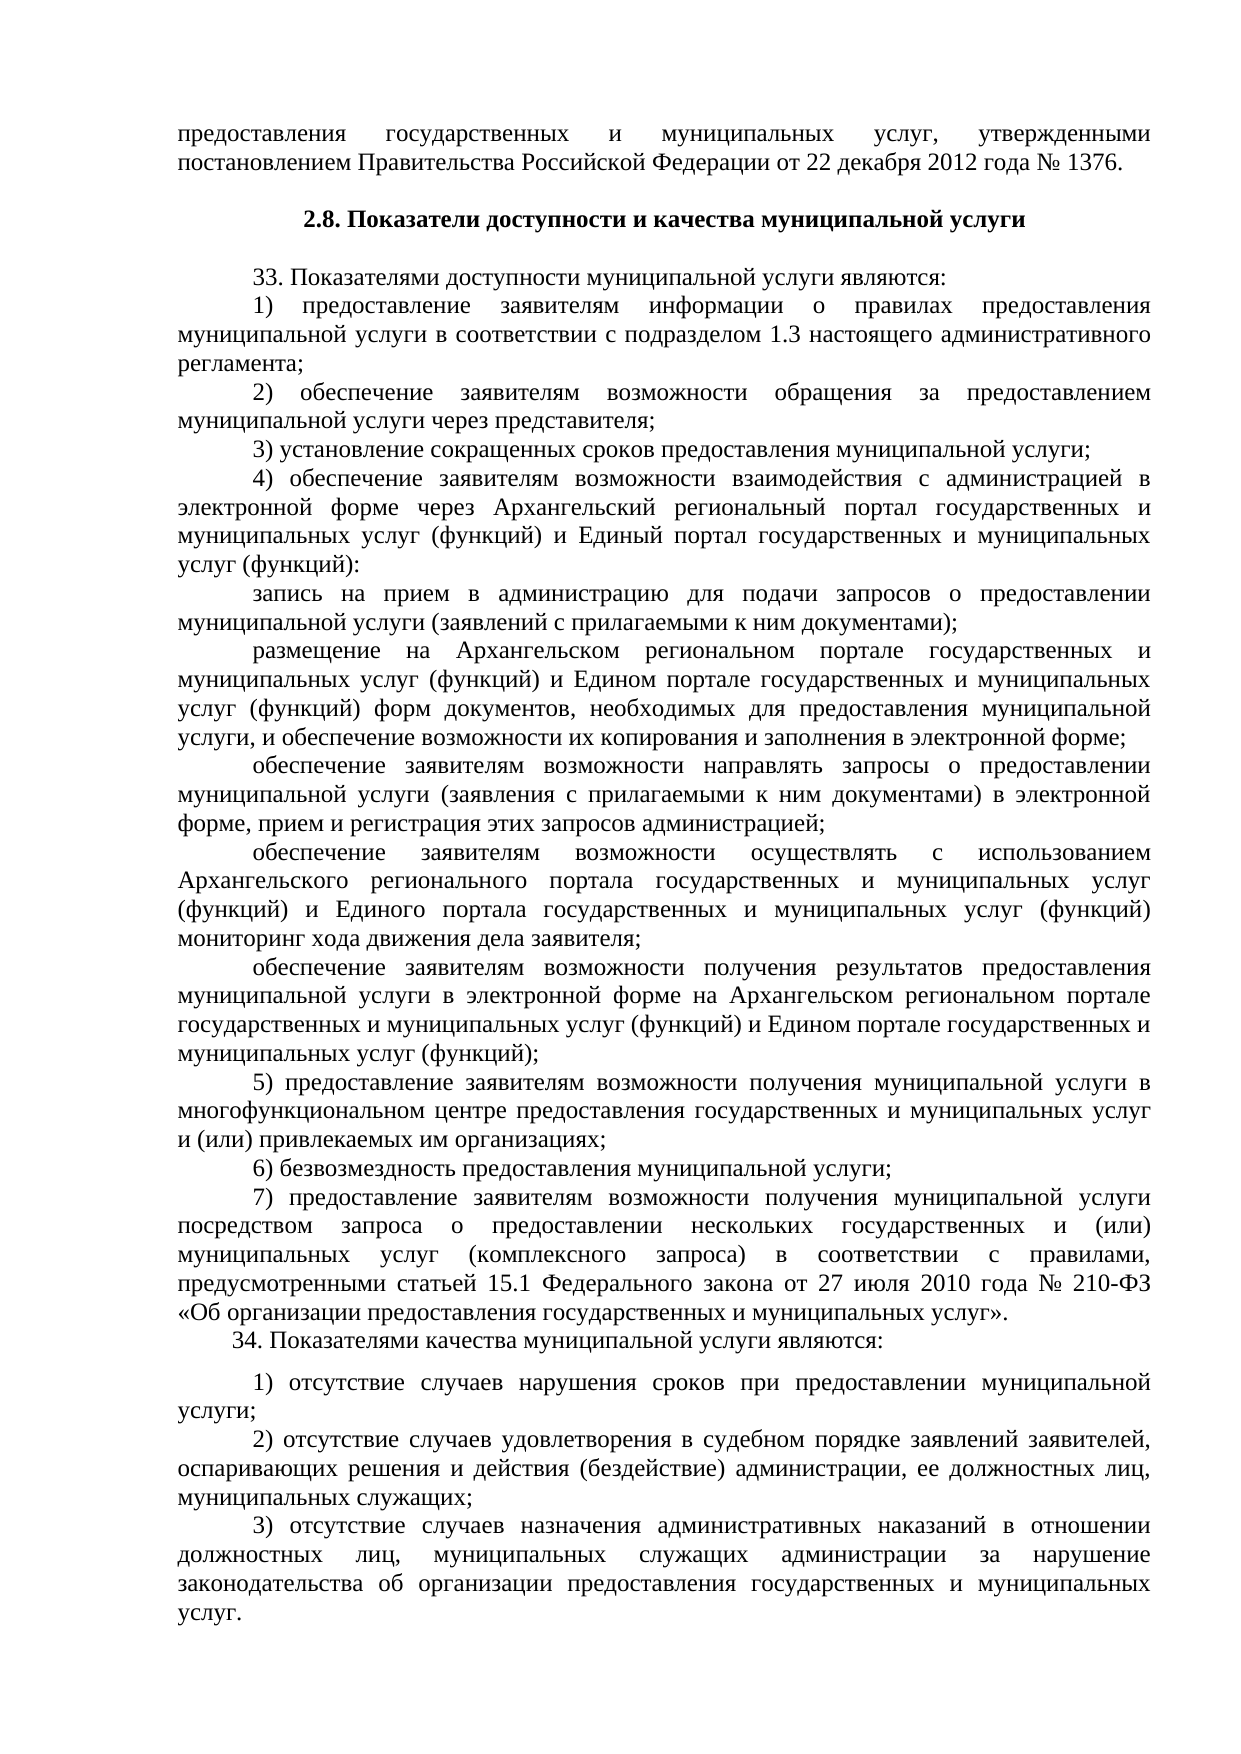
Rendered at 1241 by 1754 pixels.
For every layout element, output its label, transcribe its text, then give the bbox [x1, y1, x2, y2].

text 7) предоставление заявителям возможности получения муниципальной услуги посредством запроса о предоставлении нескольких государственных и (или) муниципальных услуг (комплексного запроса) в соответствии с правилами, предусмотренными статьей 15.1 Федерального закона от 27 июля 2010 года № 210-ФЗ «Об организации предоставления государственных и муниципальных услуг». [177, 1182, 1152, 1326]
text 33. Показателями доступности муниципальной услуги являются: [177, 262, 1152, 291]
text 6) безвозмездность предоставления муниципальной услуги; [177, 1153, 1152, 1182]
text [177, 118, 1152, 176]
text 3) установление сокращенных сроков предоставления муниципальной услуги; [177, 434, 1152, 463]
text 2.8. Показатели доступности и качества муниципальной услуги [177, 204, 1152, 233]
text обеспечение заявителям возможности осуществлять с использованием Архангельского регионального портала государственных и муниципальных услуг (функций) и Единого портала государственных и муниципальных услуг (функций) мониторинг хода движения дела заявителя; [177, 837, 1152, 952]
text 1) отсутствие случаев нарушения сроков при предоставлении муниципальной услуги; [177, 1367, 1152, 1424]
text обеспечение заявителям возможности направлять запросы о предоставлении муниципальной услуги (заявления с прилагаемыми к ним документами) в электронной форме, прием и регистрация этих запросов администрацией; [177, 751, 1152, 837]
text запись на прием в администрацию для подачи запросов о предоставлении муниципальной услуги (заявлений с прилагаемыми к ним документами); [177, 578, 1152, 636]
text 1) предоставление заявителям информации о правилах предоставления муниципальной услуги в соответствии с подразделом 1.3 настоящего административного регламента; [177, 291, 1152, 377]
text 2) отсутствие случаев удовлетворения в судебном порядке заявлений заявителей, оспаривающих решения и действия (бездействие) администрации, ее должностных лиц, муниципальных служащих; [177, 1424, 1152, 1511]
text 34. Показателями качества муниципальной услуги являются: [207, 1326, 1152, 1354]
text 5) предоставление заявителям возможности получения муниципальной услуги в многофункциональном центре предоставления государственных и муниципальных услуг и (или) привлекаемых им организациях; [177, 1067, 1152, 1153]
text 2) обеспечение заявителям возможности обращения за предоставлением муниципальной услуги через представителя; [177, 377, 1152, 434]
text обеспечение заявителям возможности получения результатов предоставления муниципальной услуги в электронной форме на Архангельском региональном портале государственных и муниципальных услуг (функций) и Едином портале государственных и муниципальных услуг (функций); [177, 952, 1152, 1067]
text 4) обеспечение заявителям возможности взаимодействия с администрацией в электронной форме через Архангельский региональный портал государственных и муниципальных услуг (функций) и Единый портал государственных и муниципальных услуг (функций): [177, 463, 1152, 578]
text размещение на Архангельском региональном портале государственных и муниципальных услуг (функций) и Едином портале государственных и муниципальных услуг (функций) форм документов, необходимых для предоставления муниципальной услуги, и обеспечение возможности их копирования и заполнения в электронной форме; [177, 636, 1152, 751]
text 3) отсутствие случаев назначения административных наказаний в отношении должностных лиц, муниципальных служащих администрации за нарушение законодательства об организации предоставления государственных и муниципальных услуг. [177, 1511, 1152, 1626]
